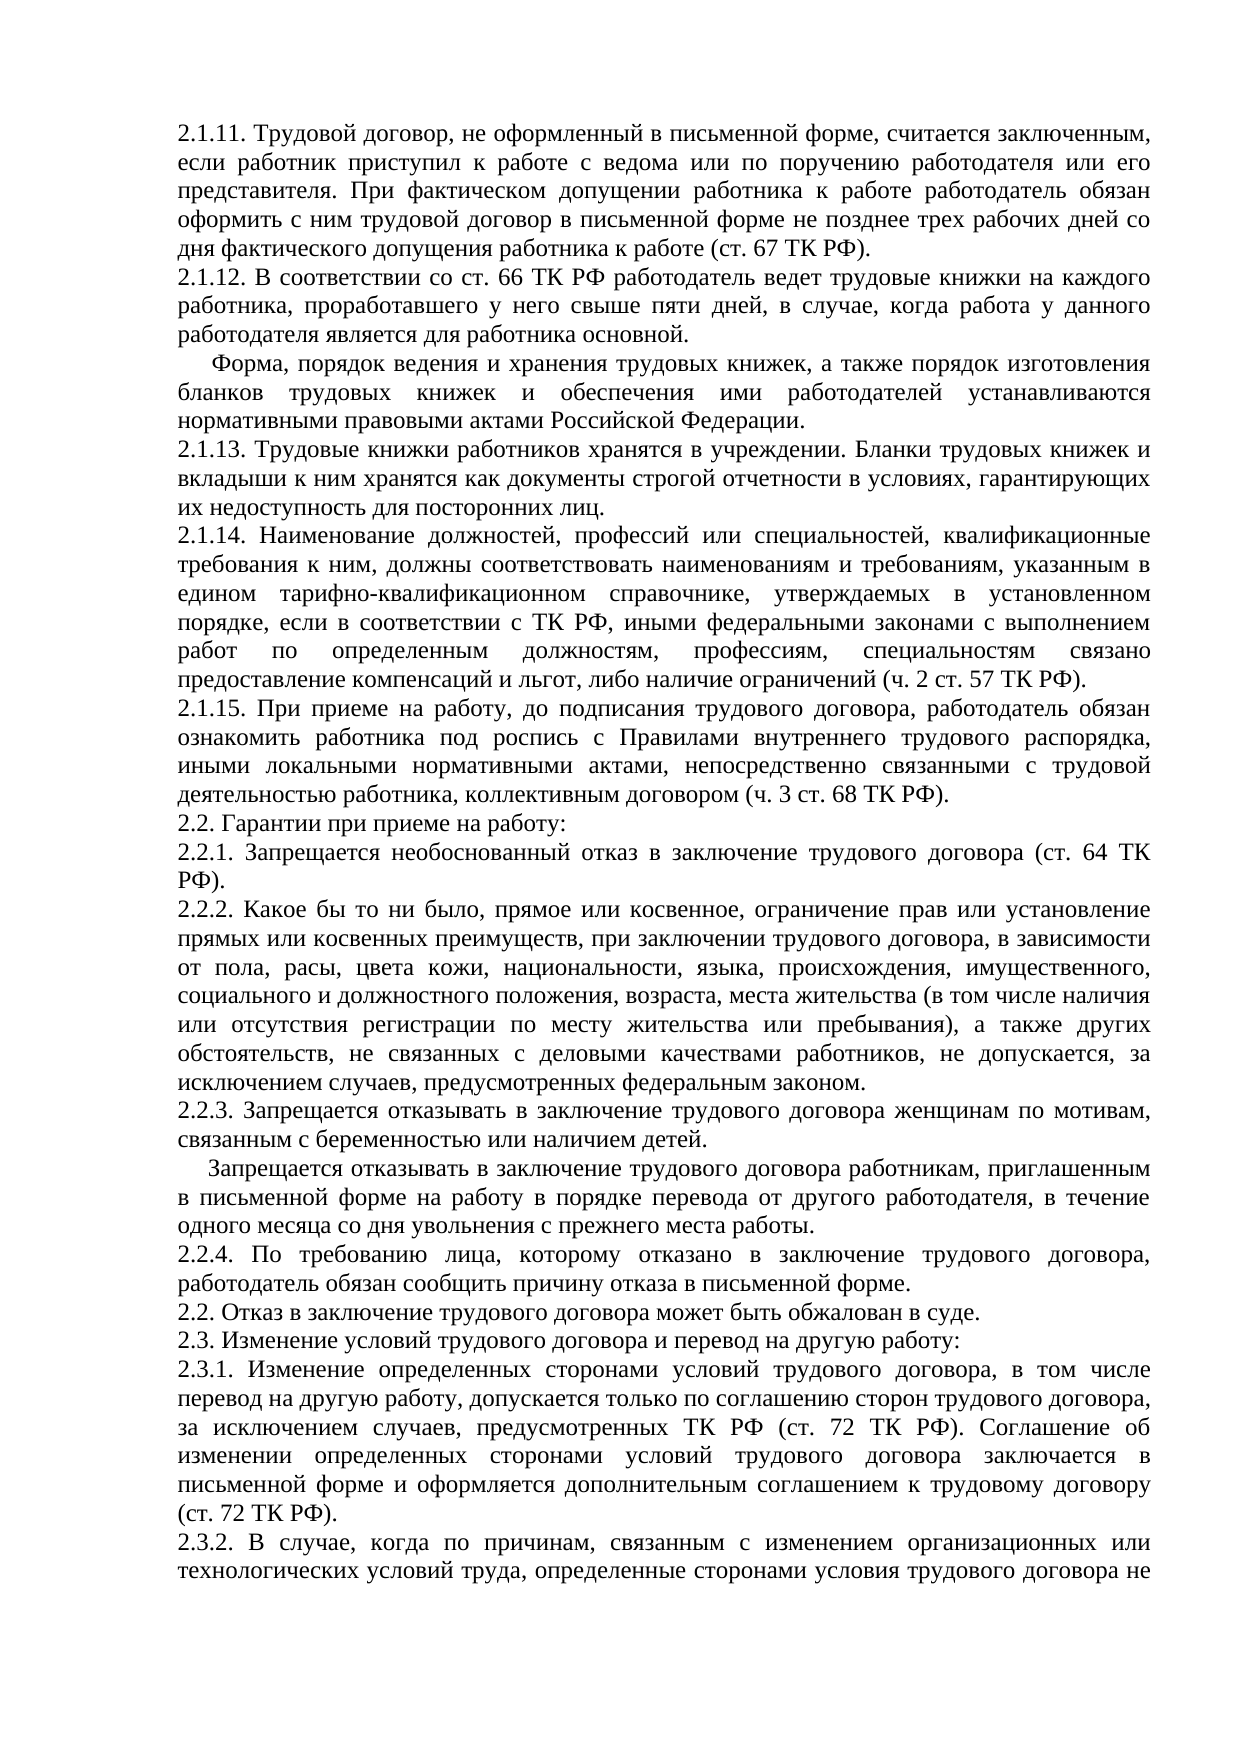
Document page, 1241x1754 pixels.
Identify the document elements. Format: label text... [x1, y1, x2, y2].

text 2.2.2. Какое бы то ни было, прямое или косвенное, ограничение прав или установление прямых или косвенных преимуществ, при заключении трудового договора, в зависимости от пола, расы, цвета кожи, национальности, языка, происхождения, имущественного, социального и должностного положения, возраста, места жительства (в том числе наличия или отсутствия регистрации по месту жительства или пребывания), а также других обстоятельств, не связанных с деловыми качествами работников, не допускается, за исключением случаев, предусмотренных федеральным законом. [177, 894, 1152, 1096]
text 2.2.1. Запрещается необоснованный отказ в заключение трудового договора (ст. 64 ТК РФ). [177, 837, 1152, 894]
text 2.1.13. Трудовые книжки работников хранятся в учреждении. Бланки трудовых книжек и вкладыши к ним хранятся как документы строгой отчетности в условиях, гарантирующих их недоступность для посторонних лиц. [177, 434, 1152, 521]
text 2.2. Гарантии при приеме на работу: [177, 808, 1152, 837]
text 2.1.14. Наименование должностей, профессий или специальностей, квалификационные требования к ним, должны соответствовать наименованиям и требованиям, указанным в едином тарифно-квалификационном справочнике, утверждаемых в установленном порядке, если в соответствии с ТК РФ, иными федеральными законами с выполнением работ по определенным должностям, профессиям, специальностям связано предоставление компенсаций и льгот, либо наличие ограничений (ч. 2 ст. 57 ТК РФ). [177, 521, 1152, 693]
text 2.1.11. Трудовой договор, не оформленный в письменной форме, считается заключенным, если работник приступил к работе с ведома или по поручению работодателя или его представителя. При фактическом допущении работника к работе работодатель обязан оформить с ним трудовой договор в письменной форме не позднее трех рабочих дней со дня фактического допущения работника к работе (ст. 67 ТК РФ). [177, 118, 1152, 262]
text 2.2.3. Запрещается отказывать в заключение трудового договора женщинам по мотивам, связанным с беременностью или наличием детей. [177, 1096, 1152, 1153]
text Запрещается отказывать в заключение трудового договора работникам, приглашенным в письменной форме на работу в порядке перевода от другого работодателя, в течение одного месяца со дня увольнения с прежнего места работы. [177, 1153, 1152, 1239]
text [177, 1527, 1152, 1584]
text 2.1.15. При приеме на работу, до подписания трудового договора, работодатель обязан ознакомить работника под роспись с Правилами внутреннего трудового распорядка, иными локальными нормативными актами, непосредственно связанными с трудовой деятельностью работника, коллективным договором (ч. 3 ст. 68 ТК РФ). [177, 693, 1152, 808]
text 2.2. Отказ в заключение трудового договора может быть обжалован в суде. [177, 1297, 1152, 1326]
text Форма, порядок ведения и хранения трудовых книжек, а также порядок изготовления бланков трудовых книжек и обеспечения ими работодателей устанавливаются нормативными правовыми актами Российской Федерации. [177, 348, 1152, 434]
text 2.3. Изменение условий трудового договора и перевод на другую работу: [177, 1326, 1152, 1354]
text 2.2.4. По требованию лица, которому отказано в заключение трудового договора, работодатель обязан сообщить причину отказа в письменной форме. [177, 1239, 1152, 1297]
text 2.1.12. В соответствии со ст. 66 ТК РФ работодатель ведет трудовые книжки на каждого работника, проработавшего у него свыше пяти дней, в случае, когда работа у данного работодателя является для работника основной. [177, 262, 1152, 348]
text 2.3.1. Изменение определенных сторонами условий трудового договора, в том числе перевод на другую работу, допускается только по соглашению сторон трудового договора, за исключением случаев, предусмотренных ТК РФ (ст. 72 ТК РФ). Соглашение об изменении определенных сторонами условий трудового договора заключается в письменной форме и оформляется дополнительным соглашением к трудовому договору (ст. 72 ТК РФ). [177, 1354, 1152, 1527]
